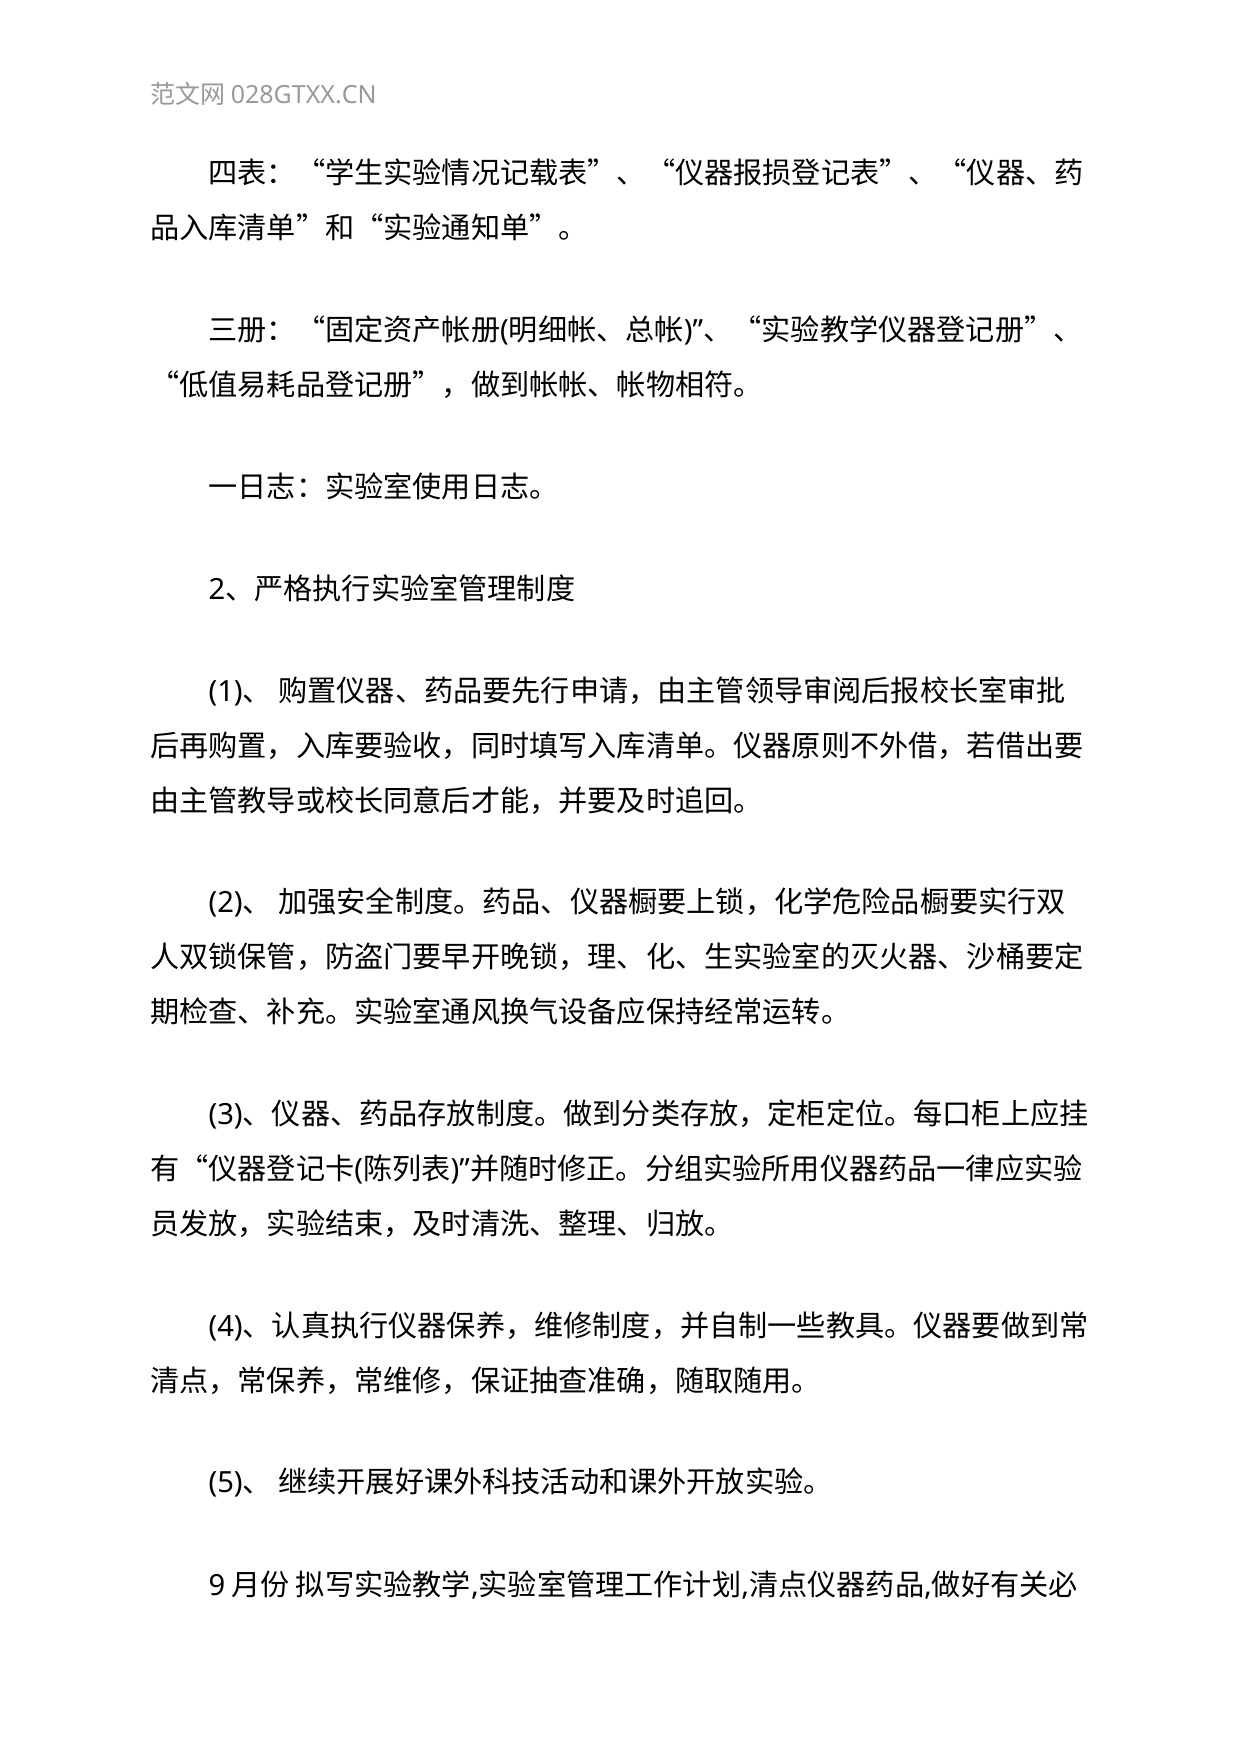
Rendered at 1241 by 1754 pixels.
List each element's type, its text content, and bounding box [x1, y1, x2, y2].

text (2)、 加强安全制度。药品、仪器橱要上锁，化学危险品橱要实行双人双锁保管，防盗门要早开晚锁，理、化、生实验室的灭火器、沙桶要定期检查、补充。实验室通风换气设备应保持经常运转。 [150, 879, 1090, 1031]
text (3)、仪器、药品存放制度。做到分类存放，定柜定位。每口柜上应挂有“仪器登记卡(陈列表)”并随时修正。分组实验所用仪器药品一律应实验员发放，实验结束，及时清洗、整理、归放。 [150, 1091, 1090, 1243]
text 一日志：实验室使用日志。 [150, 463, 1090, 506]
text 四表：“学生实验情况记载表”、“仪器报损登记表”、“仪器、药品入库清单”和“实验通知单”。 [150, 150, 1090, 247]
text (1)、 购置仪器、药品要先行申请，由主管领导审阅后报校长室审批后再购置，入库要验收，同时填写入库清单。仪器原则不外借，若借出要由主管教导或校长同意后才能，并要及时追回。 [150, 667, 1090, 819]
text (4)、认真执行仪器保养，维修制度，并自制一些教具。仪器要做到常清点，常保养，常维修，保证抽查准确，随取随用。 [150, 1302, 1090, 1399]
text 2、严格执行实验室管理制度 [150, 565, 1090, 608]
text (5)、 继续开展好课外科技活动和课外开放实验。 [150, 1459, 1090, 1501]
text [150, 1561, 1090, 1603]
text 三册：“固定资产帐册(明细帐、总帐)”、“实验教学仪器登记册”、“低值易耗品登记册”，做到帐帐、帐物相符。 [150, 307, 1090, 404]
